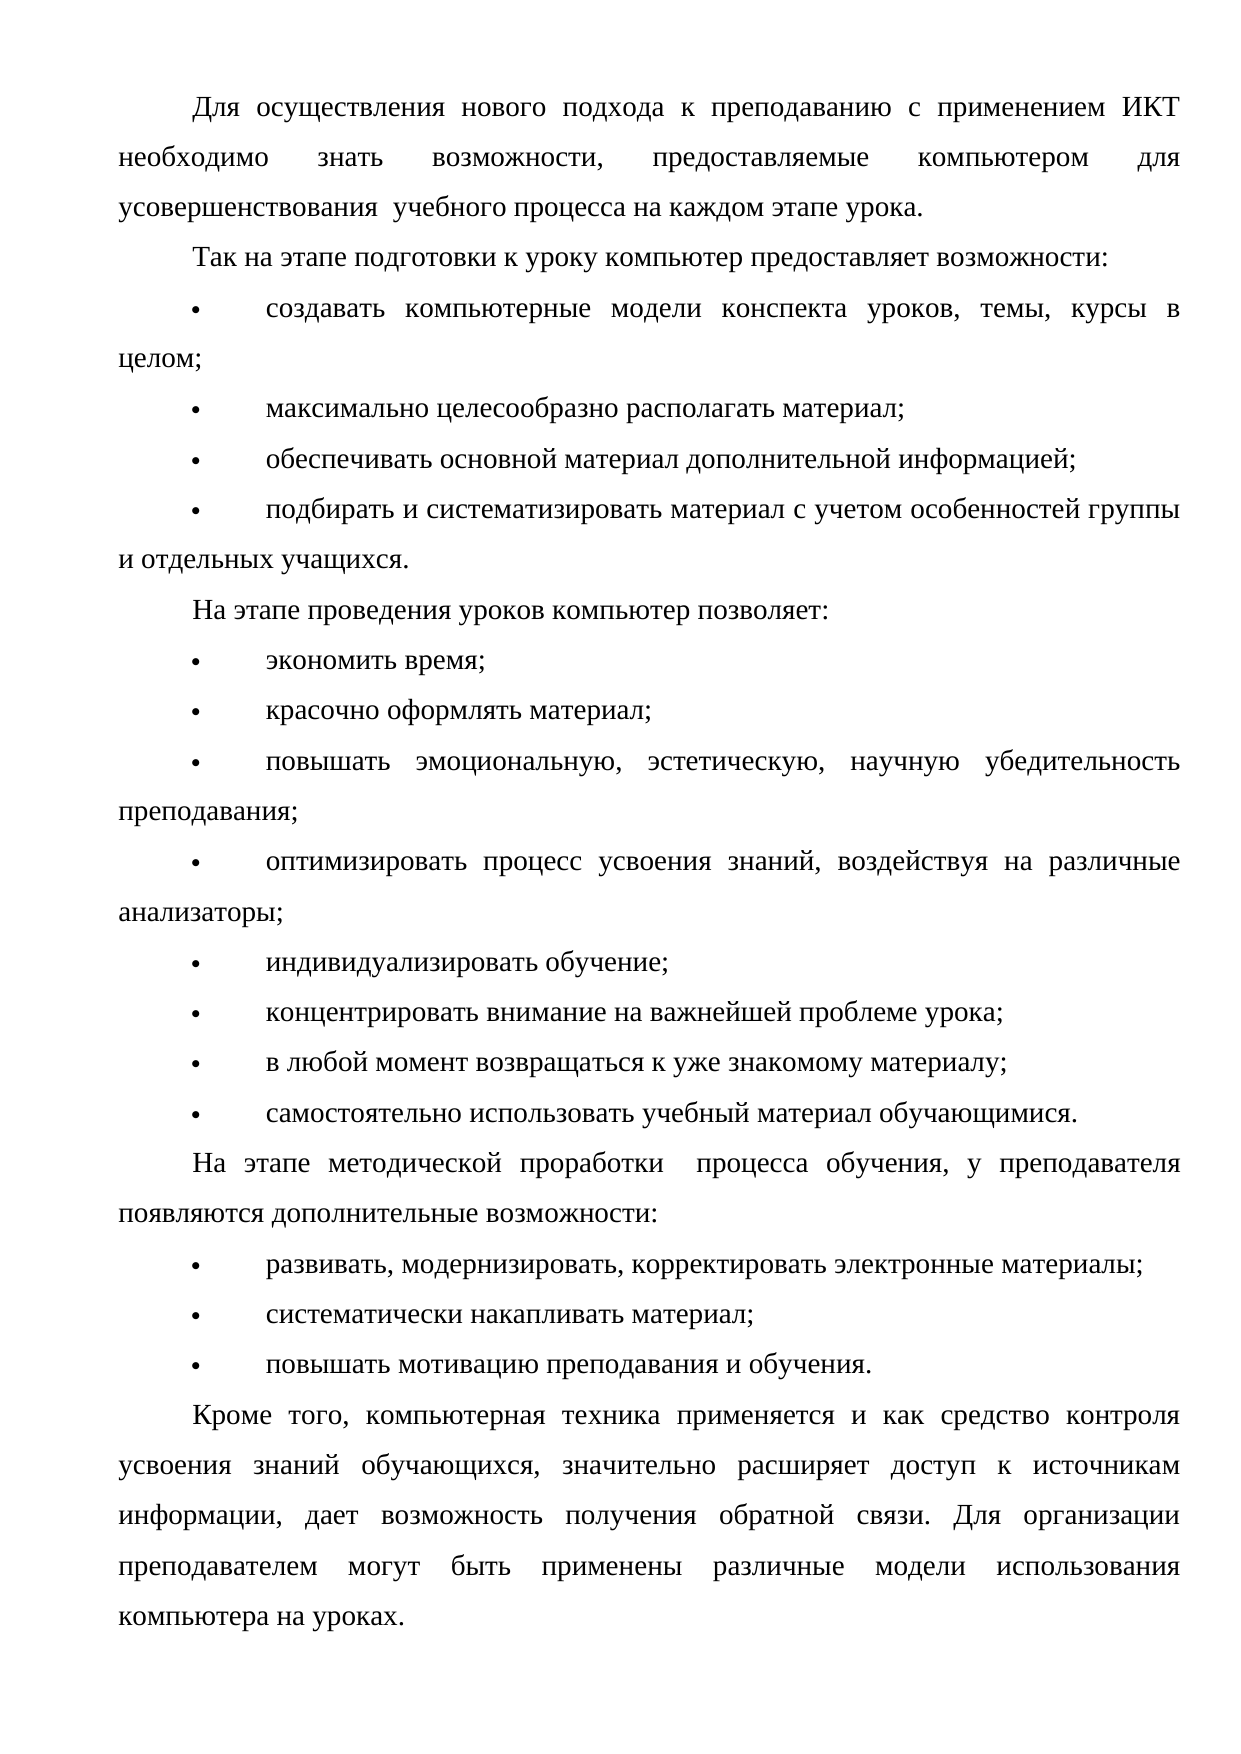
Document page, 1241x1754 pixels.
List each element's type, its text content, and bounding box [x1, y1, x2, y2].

list максимально целесообразно располагать материал; [118, 391, 1181, 424]
list самостоятельно использовать учебный материал обучающимися. [118, 1095, 1181, 1128]
list в любой момент возвращаться к уже знакомому материалу; [118, 1044, 1181, 1078]
list систематически накапливать материал; [118, 1296, 1181, 1330]
text Так на этапе подготовки к уроку компьютер предоставляет возможности: [118, 239, 1181, 273]
list подбирать и систематизировать материал с учетом особенностей группы и отдельных учащихся. [118, 491, 1181, 575]
list повышать мотивацию преподавания и обучения. [118, 1346, 1181, 1380]
list создавать компьютерные модели конспекта уроков, темы, курсы в целом; [118, 290, 1181, 374]
text На этапе методической проработки процесса обучения, у преподавателя появляются дополнительные возможности: [118, 1145, 1181, 1229]
list оптимизировать процесс усвоения знаний, воздействуя на различные анализаторы; [118, 843, 1181, 927]
list развивать, модернизировать, корректировать электронные материалы; [118, 1246, 1181, 1279]
list повышать эмоциональную, эстетическую, научную убедительность преподавания; [118, 743, 1181, 827]
list концентрировать внимание на важнейшей проблеме урока; [118, 994, 1181, 1028]
list обеспечивать основной материал дополнительной информацией; [118, 441, 1181, 474]
list экономить время; [118, 642, 1181, 676]
list индивидуализировать обучение; [118, 944, 1181, 977]
text Кроме того, компьютерная техника применяется и как средство контроля усвоения знаний обучающихся, значительно расширяет доступ к источникам информации, дает возможность получения обратной связи. Для организации преподавателем могут быть применены различные модели использования компьютера на уроках. [118, 1397, 1181, 1632]
text Для осуществления нового подхода к преподаванию с применением ИКТ необходимо знать возможности, предоставляемые компьютером для усовершенствования учебного процесса на каждом этапе урока. [118, 89, 1181, 223]
text На этапе проведения уроков компьютер позволяет: [118, 592, 1181, 625]
list красочно оформлять материал; [118, 692, 1181, 726]
